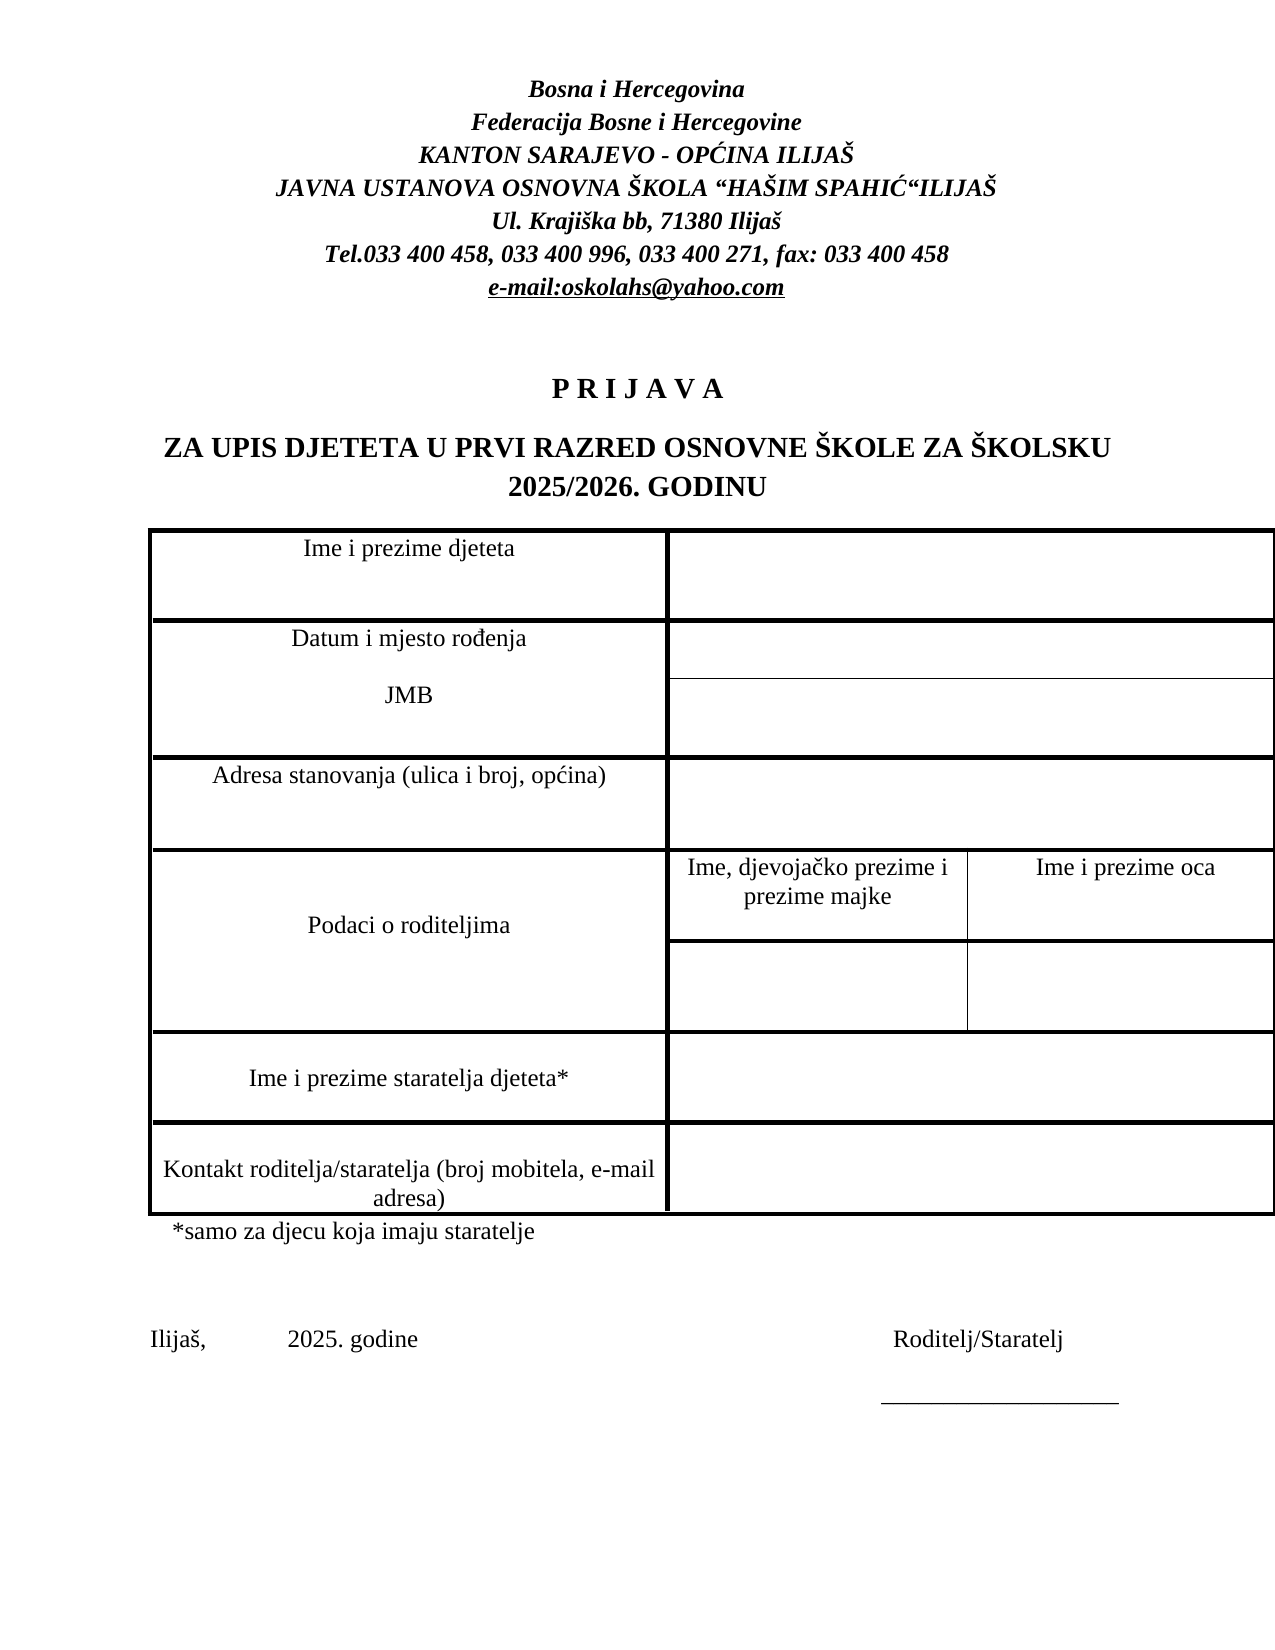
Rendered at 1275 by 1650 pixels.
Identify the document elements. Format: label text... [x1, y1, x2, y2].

table_cell Podaci o roditeljima [152, 849, 665, 1029]
text JAVNA USTANOVA OSNOVNA ŠKOLA “HAŠIM SPAHIĆ“ILIJAŠ [150, 173, 1125, 202]
table_cell [670, 1125, 1273, 1211]
table_cell [670, 943, 967, 1029]
table_cell Ime i prezime oca [968, 852, 1273, 938]
text P R I J A V A [150, 371, 1125, 404]
text Tel.033 400 458, 033 400 996, 033 400 271, fax: 033 400 458 [150, 239, 1125, 268]
text ___________________ [150, 1378, 1125, 1406]
text Ul. Krajiška bb, 71380 Ilijaš [150, 206, 1125, 235]
table_cell Adresa stanovanja (ulica i broj, općina) [152, 756, 665, 848]
table_cell Ime i prezime staratelja djeteta* [152, 1031, 665, 1120]
table_cell [670, 1034, 1273, 1120]
text Ilijaš, 2025. godine Roditelj/Staratelj [150, 1324, 1125, 1352]
table_header [670, 533, 1273, 618]
text KANTON SARAJEVO - OPĆINA ILIJAŠ [150, 140, 1125, 169]
text *samo za djecu koja imaju staratelje [150, 1216, 1125, 1245]
text e-mail:oskolahs@yahoo.com [150, 272, 1125, 301]
table_cell [670, 760, 1273, 848]
table_header Ime i prezime djeteta [152, 533, 665, 618]
text Bosna i Hercegovina [150, 74, 1125, 103]
table_cell Datum i mjesto rođenja JMB [152, 619, 665, 755]
text Federacija Bosne i Hercegovine [150, 107, 1125, 136]
text ZA UPIS DJETETA U PRVI RAZRED OSNOVNE ŠKOLE ZA ŠKOLSKU 2025/2026. GODINU [150, 430, 1125, 502]
table_cell Ime, djevojačko prezime i prezime majke [670, 852, 967, 938]
table_cell [968, 943, 1273, 1029]
table_cell [670, 679, 1273, 755]
table_cell [670, 623, 1273, 678]
table_cell Kontakt roditelja/staratelja (broj mobitela, e-mail adresa) [152, 1121, 665, 1211]
